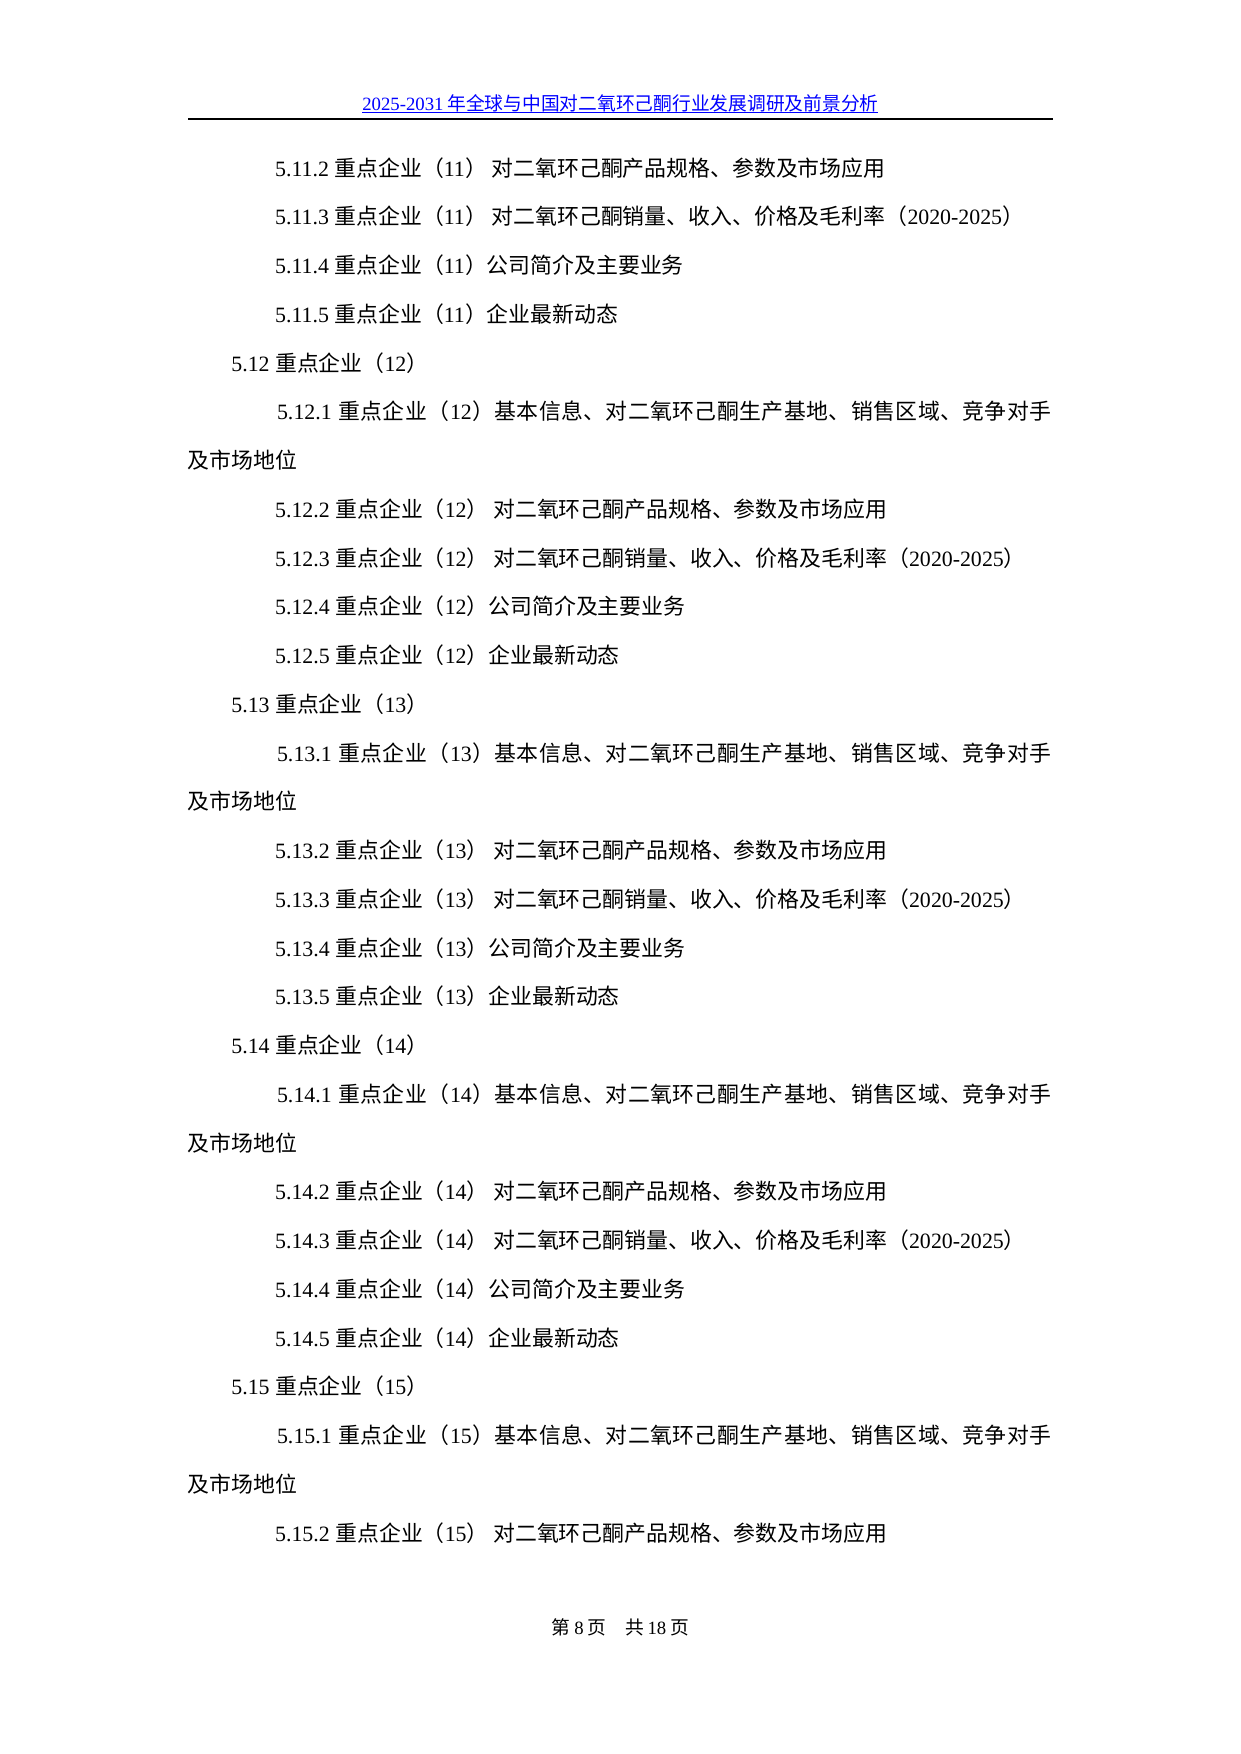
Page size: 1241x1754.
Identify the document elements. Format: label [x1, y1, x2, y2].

text [187, 150, 1053, 1548]
